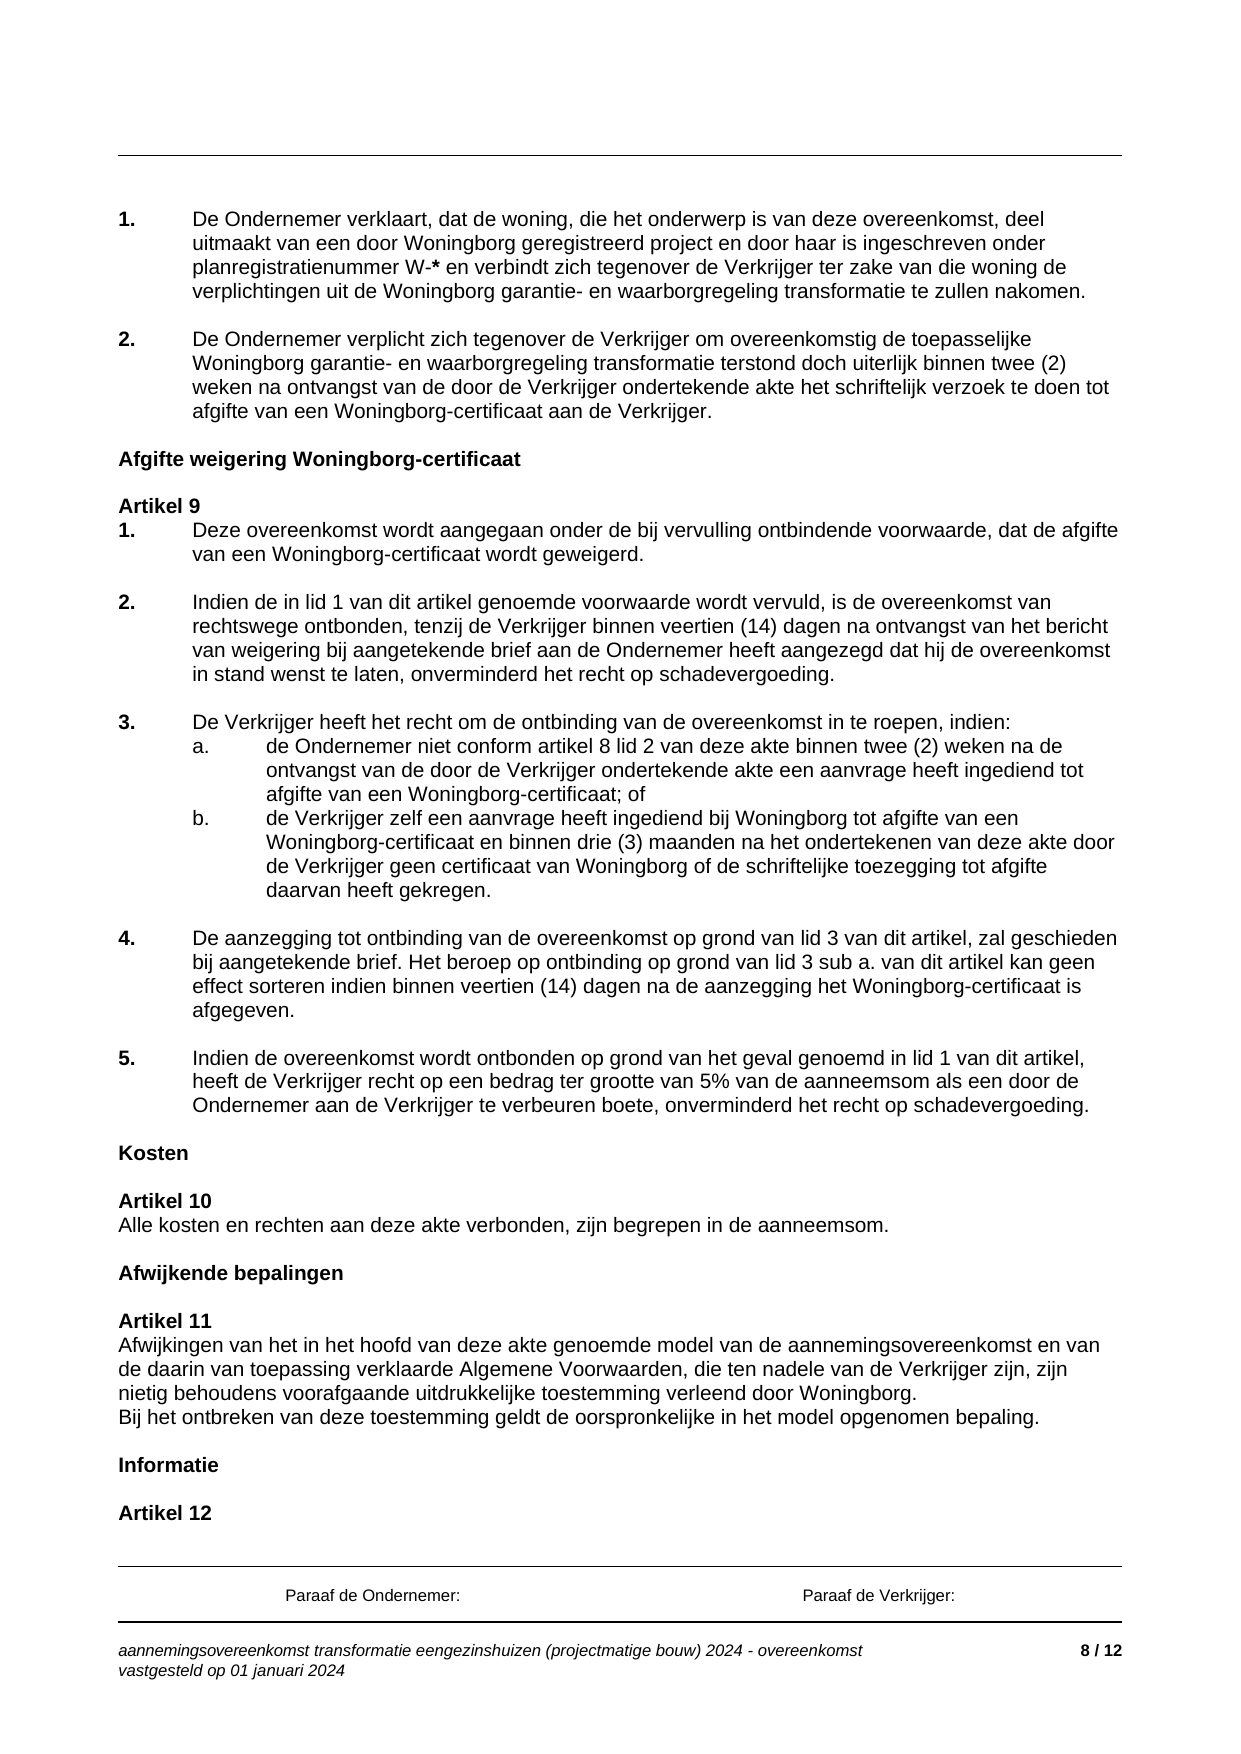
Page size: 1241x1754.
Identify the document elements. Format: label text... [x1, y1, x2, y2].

text 4. De aanzegging tot ontbinding van de overeenkomst op grond van lid 3 van dit artikel, zal geschieden bij aangetekende brief. Het beroep op ontbinding op grond van lid 3 sub a. van dit artikel kan geen effect sorteren indien binnen veertien (14) dagen na de aanzegging het Woningborg-certificaat is afgegeven. [118, 926, 1122, 1021]
text a. de Ondernemer niet conform artikel 8 lid 2 van deze akte binnen twee (2) weken na de ontvangst van de door de Verkrijger ondertekende akte een aanvrage heeft ingediend tot afgifte van een Woningborg-certificaat; of [192, 734, 1122, 806]
text 1. Deze overeenkomst wordt aangegaan onder de bij vervulling ontbindende voorwaarde, dat de afgifte van een Woningborg-certificaat wordt geweigerd. [118, 518, 1122, 566]
text 1. De Ondernemer verklaart, dat de woning, die het onderwerp is van deze overeenkomst, deel uitmaakt van een door Woningborg geregistreerd project en door haar is ingeschreven onder planregistratienummer W-* en verbindt zich tegenover de Verkrijger ter zake van die woning de verplichtingen uit de Woningborg garantie- en waarborgregeling transformatie te zullen nakomen. [118, 207, 1122, 303]
text 3. De Verkrijger heeft het recht om de ontbinding van de overeenkomst in te roepen, indien: [118, 710, 1122, 734]
text 2. De Ondernemer verplicht zich tegenover de Verkrijger om overeenkomstig de toepasselijke Woningborg garantie- en waarborgregeling transformatie terstond doch uiterlijk binnen twee (2) weken na ontvangst van de door de Verkrijger ondertekende akte het schriftelijk verzoek te doen tot afgifte van een Woningborg-certificaat aan de Verkrijger. [118, 327, 1122, 422]
text Informatie [118, 1453, 1122, 1477]
text Kosten [118, 1141, 1122, 1165]
text Alle kosten en rechten aan deze akte verbonden, zijn begrepen in de aanneemsom. [118, 1213, 1122, 1237]
text 5. Indien de overeenkomst wordt ontbonden op grond van het geval genoemd in lid 1 van dit artikel, heeft de Verkrijger recht op een bedrag ter grootte van 5% van de aanneemsom als een door de Ondernemer aan de Verkrijger te verbeuren boete, onverminderd het recht op schadevergoeding. [118, 1045, 1122, 1117]
text Artikel 10 [118, 1189, 1122, 1213]
text Afwijkende bepalingen [118, 1261, 1122, 1285]
text Afwijkingen van het in het hoofd van deze akte genoemde model van de aannemingsovereenkomst en van de daarin van toepassing verklaarde Algemene Voorwaarden, die ten nadele van de Verkrijger zijn, zijn nietig behoudens voorafgaande uitdrukkelijke toestemming verleend door Woningborg. [118, 1333, 1122, 1405]
text Artikel 12 [118, 1501, 1122, 1524]
subtitle Artikel 9 [118, 494, 1122, 518]
text 2. Indien de in lid 1 van dit artikel genoemde voorwaarde wordt vervuld, is de overeenkomst van rechtswege ontbonden, tenzij de Verkrijger binnen veertien (14) dagen na ontvangst van het bericht van weigering bij aangetekende brief aan de Ondernemer heeft aangezegd dat hij de overeenkomst in stand wenst te laten, onverminderd het recht op schadevergoeding. [118, 590, 1122, 686]
text Afgifte weigering Woningborg-certificaat [118, 446, 1122, 470]
text Bij het ontbreken van deze toestemming geldt de oorspronkelijke in het model opgenomen bepaling. [118, 1405, 1122, 1429]
text Artikel 11 [118, 1309, 1122, 1333]
text b. de Verkrijger zelf een aanvrage heeft ingediend bij Woningborg tot afgifte van een Woningborg-certificaat en binnen drie (3) maanden na het ondertekenen van deze akte door de Verkrijger geen certificaat van Woningborg of de schriftelijke toezegging tot afgifte daarvan heeft gekregen. [192, 806, 1122, 902]
